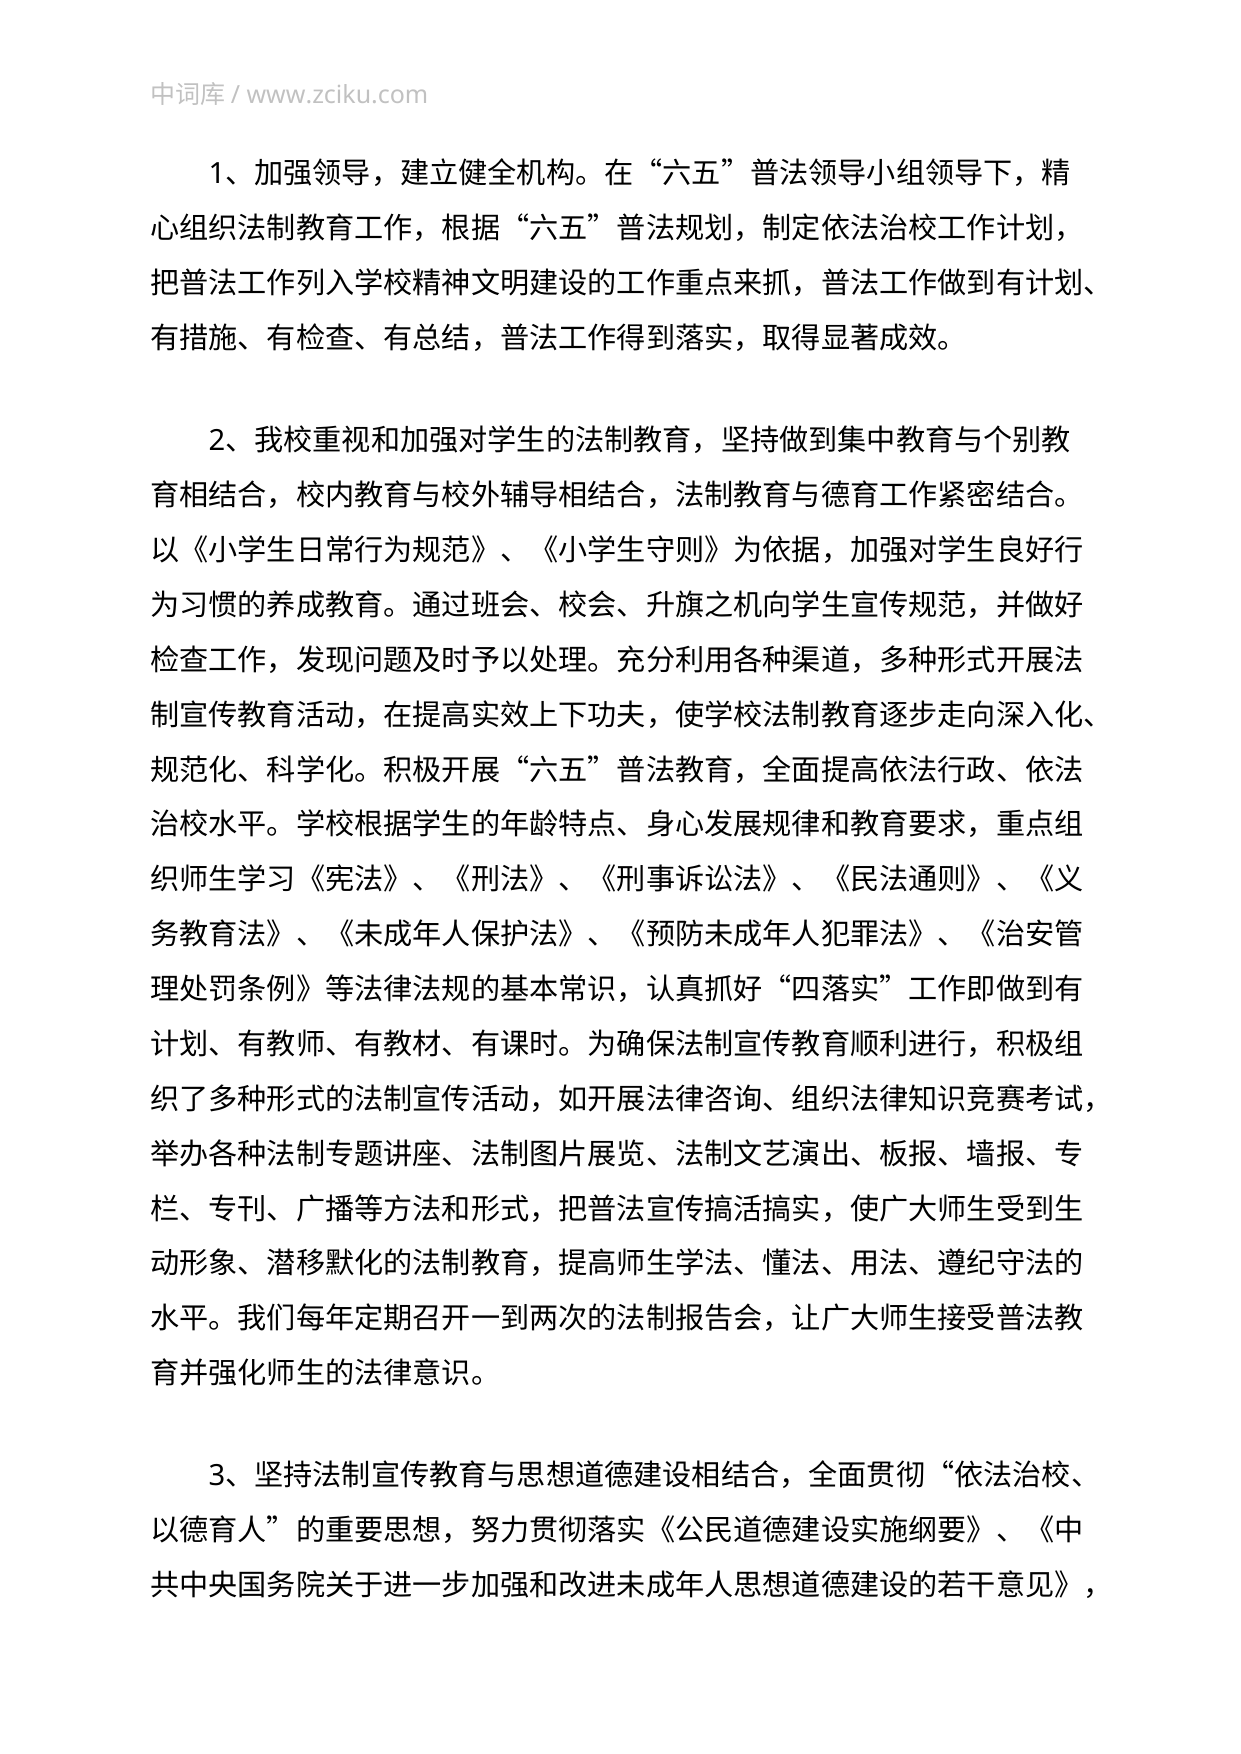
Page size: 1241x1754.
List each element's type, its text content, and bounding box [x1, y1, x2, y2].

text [150, 1452, 1090, 1604]
text 1、加强领导，建立健全机构。在“六五”普法领导小组领导下，精心组织法制教育工作，根据“六五”普法规划，制定依法治校工作计划，把普法工作列入学校精神文明建设的工作重点来抓，普法工作做到有计划、有措施、有检查、有总结，普法工作得到落实，取得显著成效。 [150, 150, 1090, 357]
text 2、我校重视和加强对学生的法制教育，坚持做到集中教育与个别教育相结合，校内教育与校外辅导相结合，法制教育与德育工作紧密结合。以《小学生日常行为规范》、《小学生守则》为依据，加强对学生良好行为习惯的养成教育。通过班会、校会、升旗之机向学生宣传规范，并做好检查工作，发现问题及时予以处理。充分利用各种渠道，多种形式开展法制宣传教育活动，在提高实效上下功夫，使学校法制教育逐步走向深入化、规范化、科学化。积极开展“六五”普法教育，全面提高依法行政、依法治校水平。学校根据学生的年龄特点、身心发展规律和教育要求，重点组织师生学习《宪法》、《刑法》、《刑事诉讼法》、《民法通则》、《义务教育法》、《未成年人保护法》、《预防未成年人犯罪法》、《治安管理处罚条例》等法律法规的基本常识，认真抓好“四落实”工作即做到有计划、有教师、有教材、有课时。为确保法制宣传教育顺利进行，积极组织了多种形式的法制宣传活动，如开展法律咨询、组织法律知识竞赛考试，举办各种法制专题讲座、法制图片展览、法制文艺演出、板报、墙报、专栏、专刊、广播等方法和形式，把普法宣传搞活搞实，使广大师生受到生动形象、潜移默化的法制教育，提高师生学法、懂法、用法、遵纪守法的水平。我们每年定期召开一到两次的法制报告会，让广大师生接受普法教育并强化师生的法律意识。 [150, 417, 1090, 1392]
